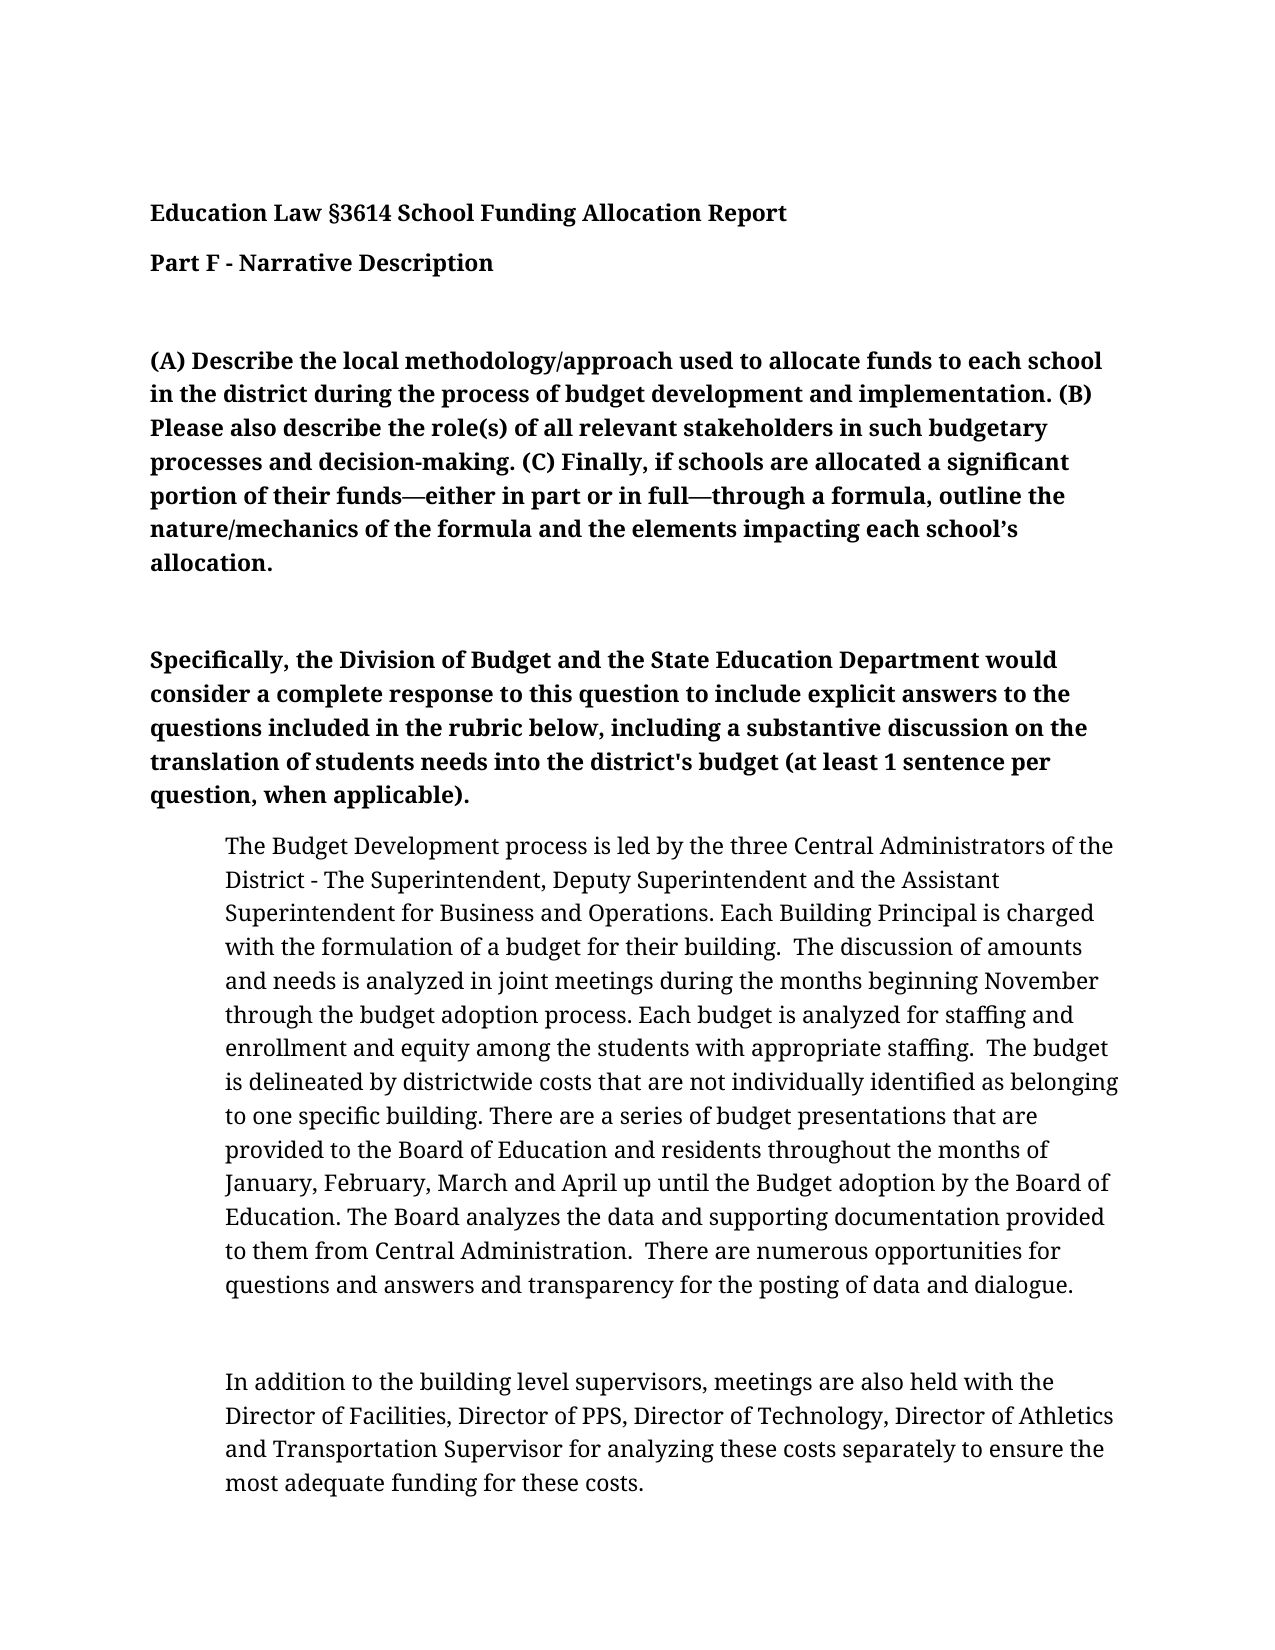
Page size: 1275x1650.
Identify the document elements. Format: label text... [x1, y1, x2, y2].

list (A) Describe the local methodology/approach used to allocate funds to each school in the district during the process of budget development and implementation. (B) Please also describe the role(s) of all relevant stakeholders in such budgetary processes and decision-making. (C) Finally, if schools are allocated a significant portion of their funds—either in part or in full—through a formula, outline the nature/mechanics of the formula and the elements impacting each school’s allocation. [150, 344, 1125, 578]
text In addition to the building level supervisors, meetings are also held with the Director of Facilities, Director of PPS, Director of Technology, Director of Athletics and Transportation Supervisor for analyzing these costs separately to ensure the most adequate funding for these costs. [225, 1366, 1125, 1498]
text Education Law §3614 School Funding Allocation Report [150, 197, 1125, 228]
text Specifically, the Division of Budget and the State Education Department would consider a complete response to this question to include explicit answers to the questions included in the rubric below, including a substantive discussion on the translation of students needs into the district's budget (at least 1 sentence per question, when applicable). [150, 644, 1125, 811]
text Part F - Narrative Description [150, 247, 1125, 278]
text The Budget Development process is led by the three Central Administrators of the District - The Superintendent, Deputy Superintendent and the Assistant Superintendent for Business and Operations. Each Building Principal is charged with the formulation of a budget for their building. The discussion of amounts and needs is analyzed in joint meetings during the months beginning November through the budget adoption process. Each budget is analyzed for staffing and enrollment and equity among the students with appropriate staffing. The budget is delineated by districtwide costs that are not individually identified as belonging to one specific building. There are a series of budget presentations that are provided to the Board of Education and residents throughout the months of January, February, March and April up until the Budget adoption by the Board of Education. The Board analyzes the data and supporting documentation provided to them from Central Administration. There are numerous opportunities for questions and answers and transparency for the posting of data and dialogue. [225, 830, 1125, 1300]
